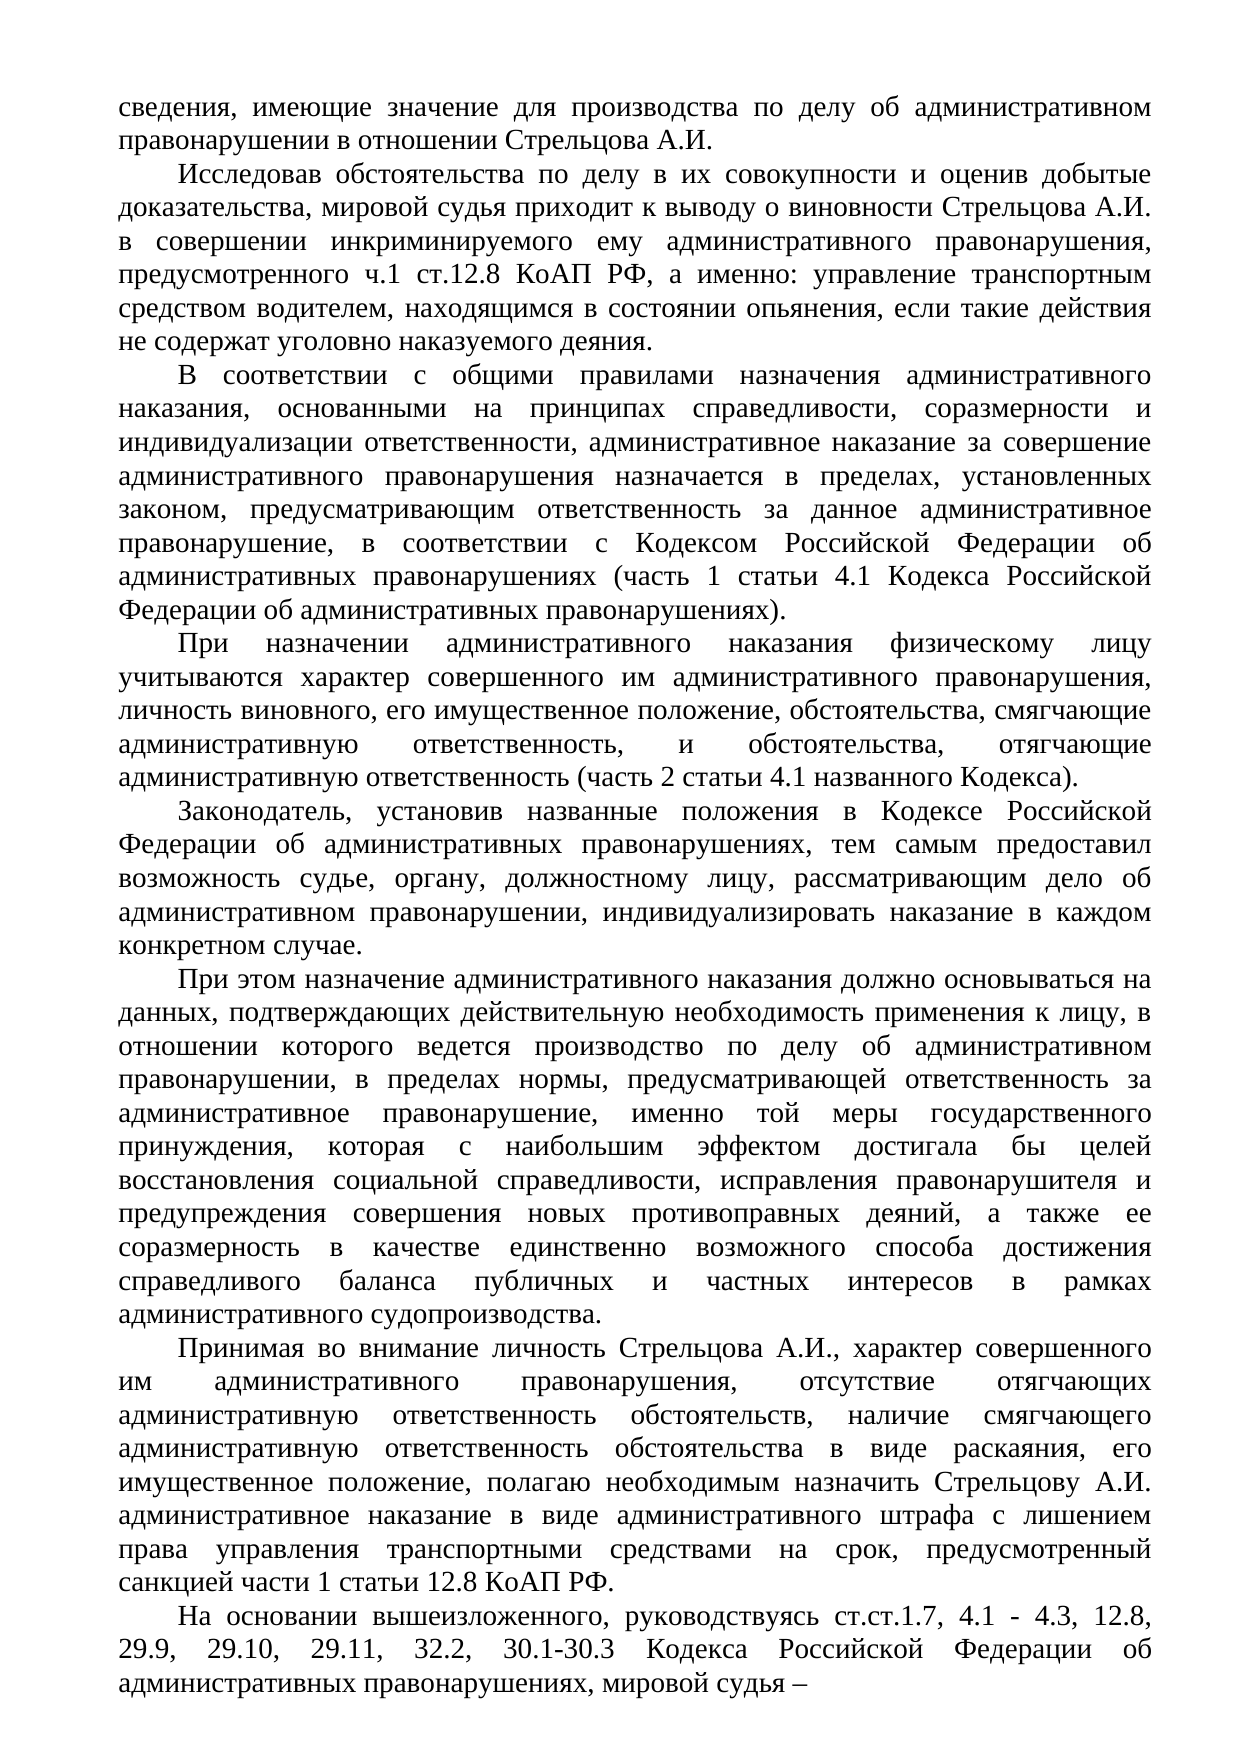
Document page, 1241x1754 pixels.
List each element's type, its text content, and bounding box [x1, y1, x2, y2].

text При этом назначение административного наказания должно основываться на данных, подтверждающих действительную необходимость применения к лицу, в отношении которого ведется производство по делу об административном правонарушении, в пределах нормы, предусматривающей ответственность за административное правонарушение, именно той меры государственного принуждения, которая с наибольшим эффектом достигала бы целей восстановления социальной справедливости, исправления правонарушителя и предупреждения совершения новых противоправных деяний, а также ее соразмерность в качестве единственно возможного способа достижения справедливого баланса публичных и частных интересов в рамках административного судопроизводства. [118, 961, 1152, 1330]
text Принимая во внимание личность Стрельцова А.И., характер совершенного им административного правонарушения, отсутствие отягчающих административную ответственность обстоятельств, наличие смягчающего административную ответственность обстоятельства в виде раскаяния, его имущественное положение, полагаю необходимым назначить Стрельцову А.И. административное наказание в виде административного штрафа с лишением права управления транспортными средствами на срок, предусмотренный санкцией части 1 статьи 12.8 КоАП РФ. [118, 1330, 1152, 1598]
text В соответствии с общими правилами назначения административного наказания, основанными на принципах справедливости, соразмерности и индивидуализации ответственности, административное наказание за совершение административного правонарушения назначается в пределах, установленных законом, предусматривающим ответственность за данное административное правонарушение, в соответствии с Кодексом Российской Федерации об административных правонарушениях (часть 1 статьи 4.1 Кодекса Российской Федерации об административных правонарушениях). [118, 357, 1152, 625]
text При назначении административного наказания физическому лицу учитываются характер совершенного им административного правонарушения, личность виновного, его имущественное положение, обстоятельства, смягчающие административную ответственность, и обстоятельства, отягчающие административную ответственность (часть 2 статьи 4.1 названного Кодекса). [118, 625, 1152, 793]
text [118, 89, 1152, 156]
text На основании вышеизложенного, руководствуясь ст.ст.1.7, 4.1 - 4.3, 12.8, 29.9, 29.10, 29.11, 32.2, 30.1-30.3 Кодекса Российской Федерации об административных правонарушениях, мировой судья – [118, 1598, 1152, 1699]
text Исследовав обстоятельства по делу в их совокупности и оценив добытые доказательства, мировой судья приходит к выводу о виновности Стрельцова А.И. в совершении инкриминируемого ему административного правонарушения, предусмотренного ч.1 ст.12.8 КоАП РФ, а именно: управление транспортным средством водителем, находящимся в состоянии опьянения, если такие действия не содержат уголовно наказуемого деяния. [118, 156, 1152, 357]
text Законодатель, установив названные положения в Кодексе Российской Федерации об административных правонарушениях, тем самым предоставил возможность судье, органу, должностному лицу, рассматривающим дело об административном правонарушении, индивидуализировать наказание в каждом конкретном случае. [118, 793, 1152, 961]
